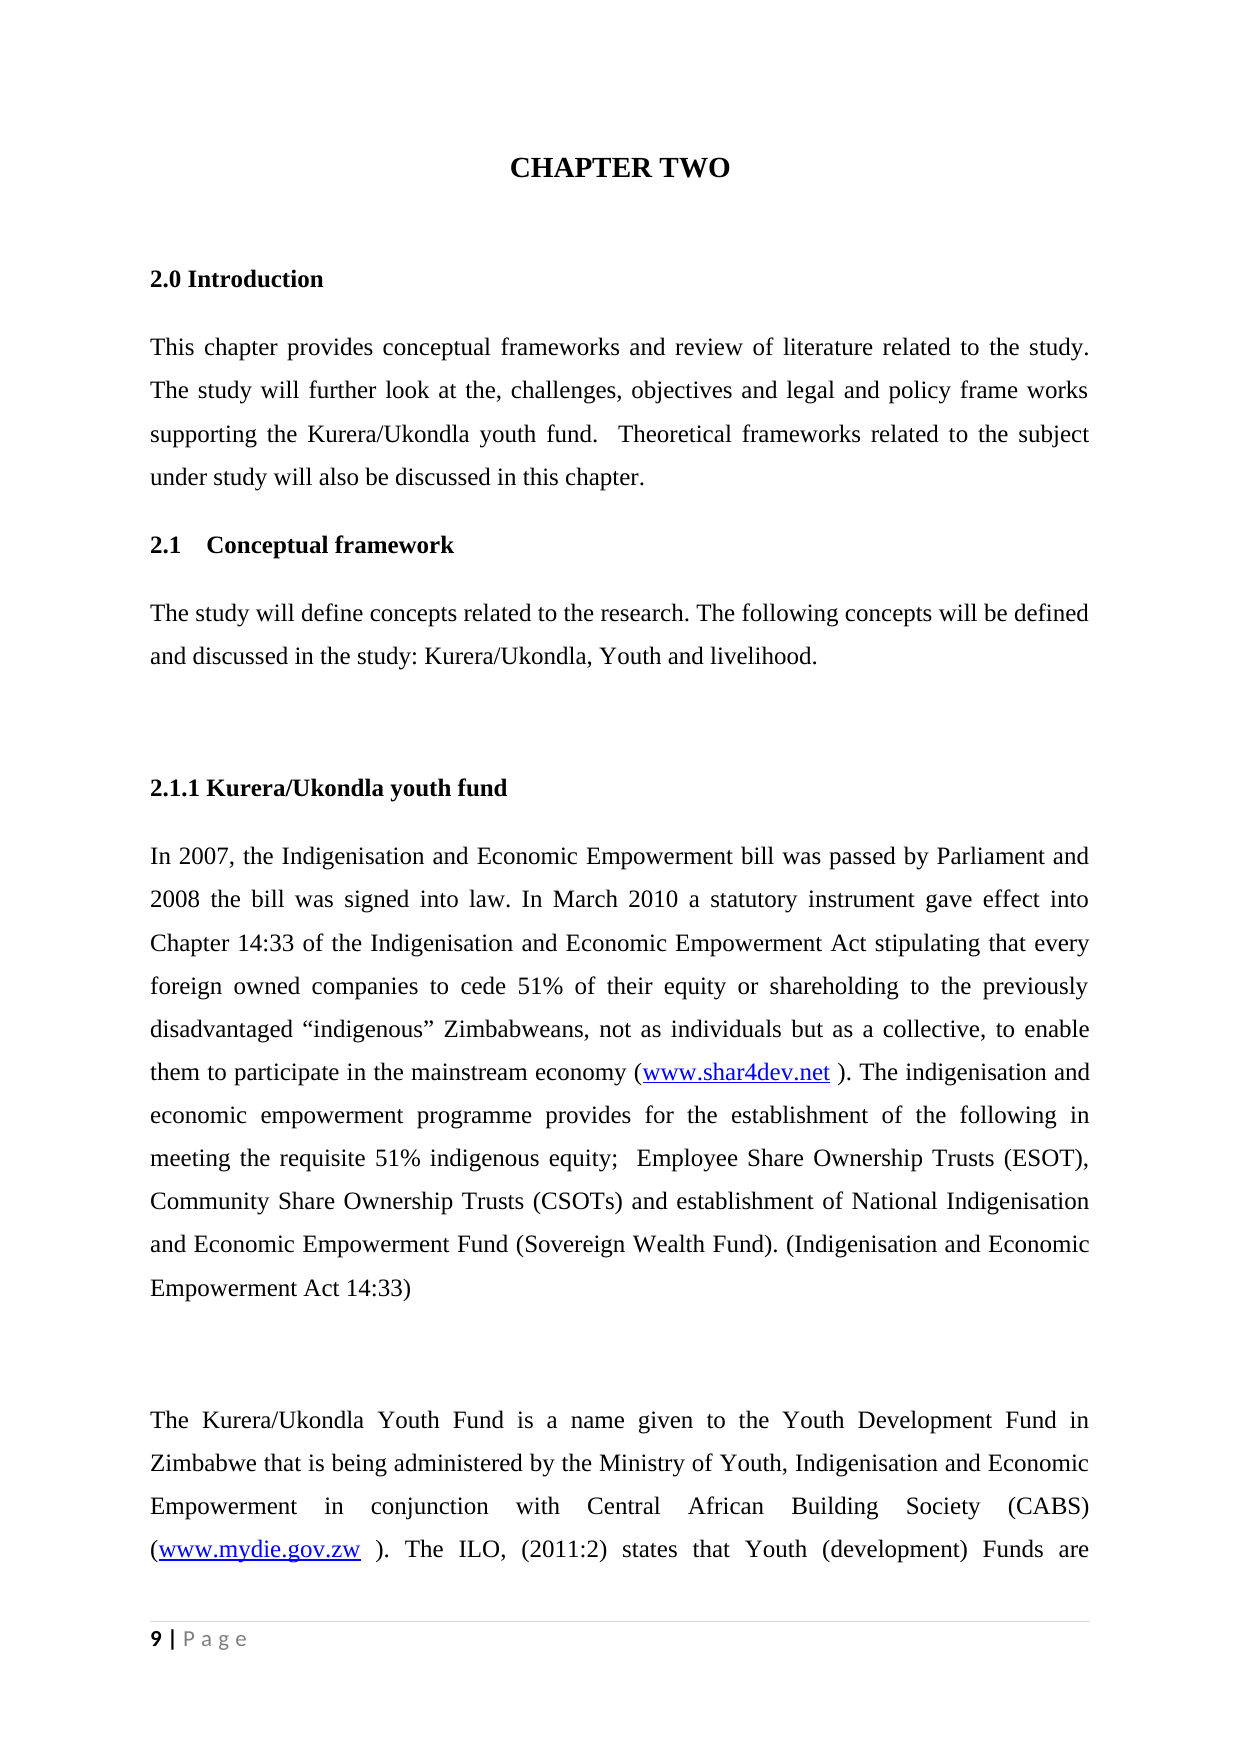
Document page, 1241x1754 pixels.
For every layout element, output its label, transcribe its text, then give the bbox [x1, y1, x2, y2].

text The study will define concepts related to the research. The following concepts will be defined and discussed in the study: Kurera/Ukondla, Youth and livelihood. [150, 598, 1090, 670]
subtitle 2.1.1 Kurera/Ukondla youth fund [150, 773, 1090, 802]
subtitle 2.0 Introduction [150, 264, 1090, 293]
text In 2007, the Indigenisation and Economic Empowerment bill was passed by Parliament and 2008 the bill was signed into law. In March 2010 a statutory instrument gave effect into Chapter 14:33 of the Indigenisation and Economic Empowerment Act stipulating that every foreign owned companies to cede 51% of their equity or shareholding to the previously disadvantaged “indigenous” Zimbabweans, not as individuals but as a collective, to enable them to participate in the mainstream economy (www.shar4dev.net ). The indigenisation and economic empowerment programme provides for the establishment of the following in meeting the requisite 51% indigenous equity; Employee Share Ownership Trusts (ESOT), Community Share Ownership Trusts (CSOTs) and establishment of National Indigenisation and Economic Empowerment Fund (Sovereign Wealth Fund). (Indigenisation and Economic Empowerment Act 14:33) [150, 841, 1090, 1301]
subtitle 2.1 Conceptual framework [150, 530, 1090, 559]
subtitle CHAPTER TWO [150, 150, 1090, 183]
text This chapter provides conceptual frameworks and review of literature related to the study. The study will further look at the, challenges, objectives and legal and policy frame works supporting the Kurera/Ukondla youth fund. Theoretical frameworks related to the subject under study will also be discussed in this chapter. [150, 332, 1090, 491]
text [150, 1405, 1090, 1563]
